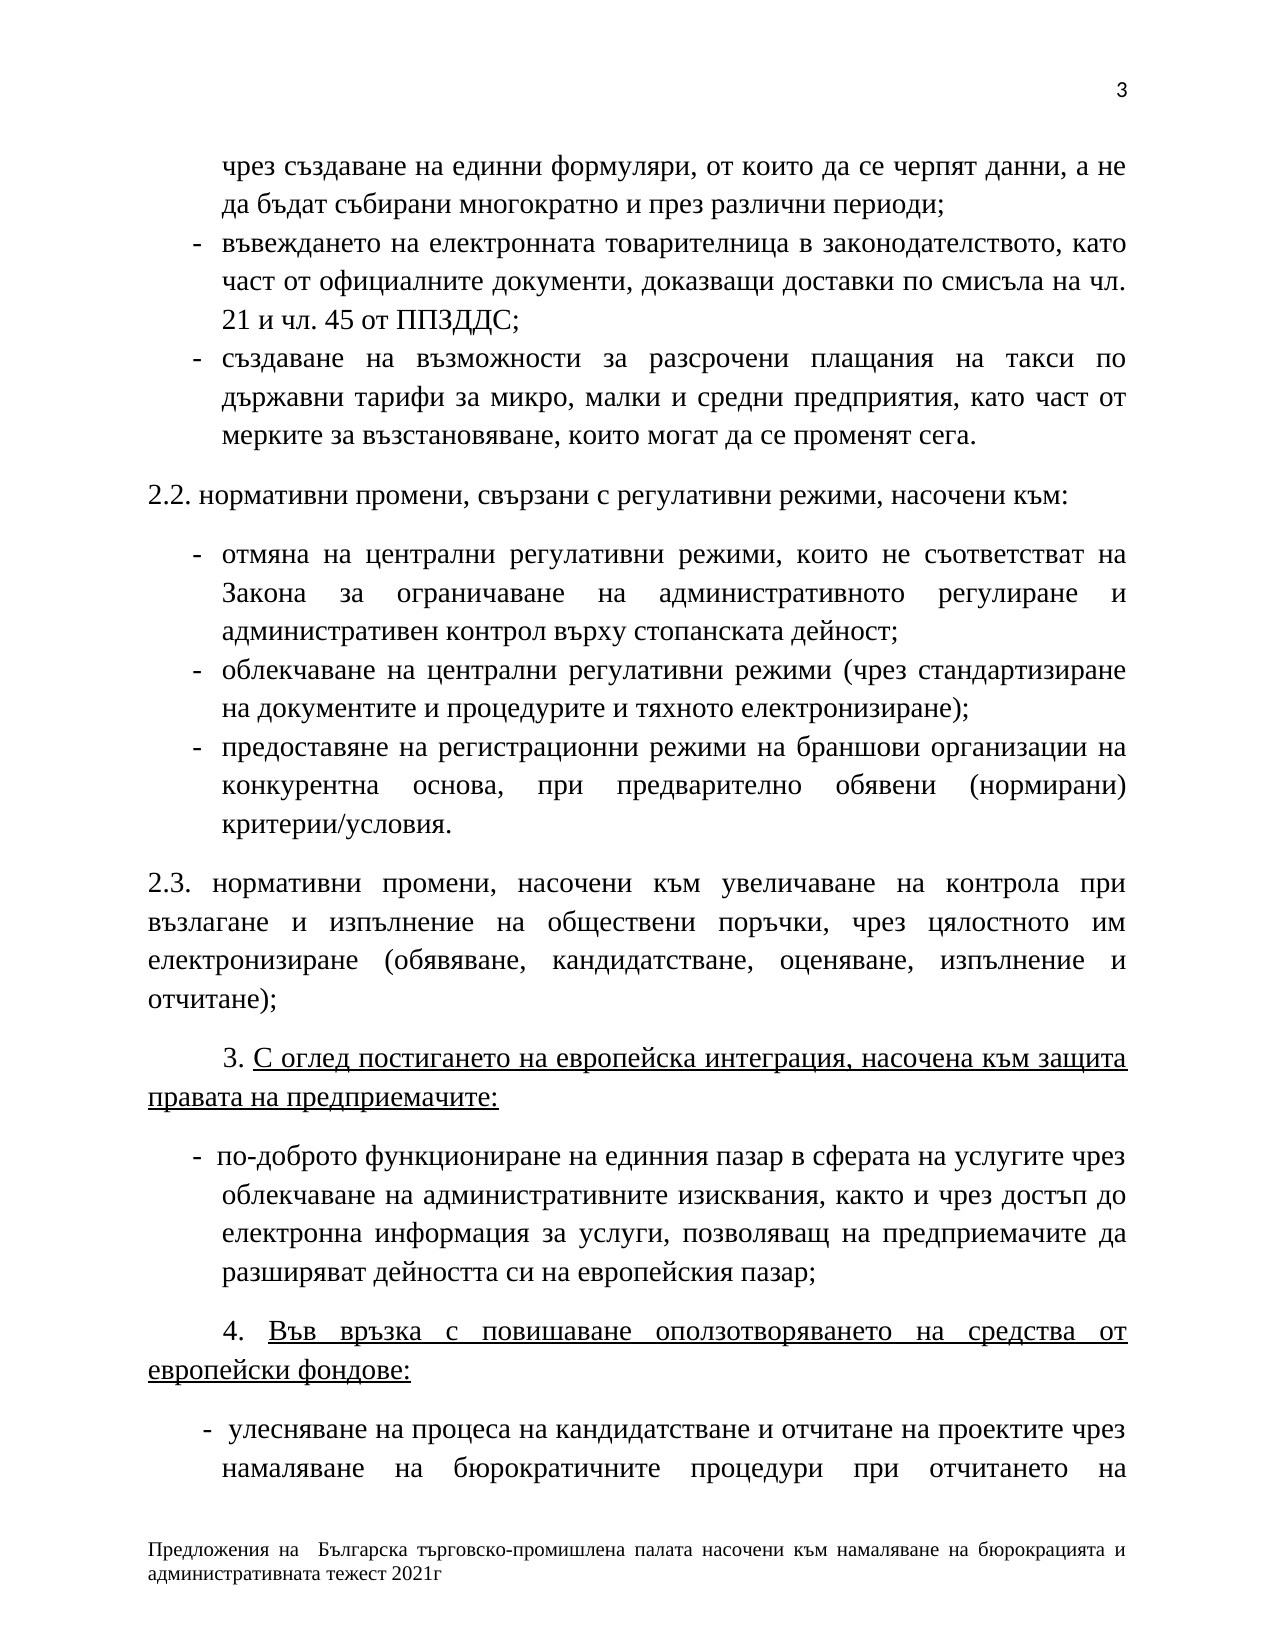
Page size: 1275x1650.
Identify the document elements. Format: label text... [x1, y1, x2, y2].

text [162, 1411, 1127, 1483]
list облекчаване на централни регулативни режими (чрез стандартизиране на документите и процедурите и тяхното електронизиране); [192, 652, 1127, 724]
list предоставяне на регистрационни режими на браншови организации на конкурентна основа, при предварително обявени (нормирани) критерии/условия. [192, 729, 1127, 839]
list създаване на възможности за разсрочени плащания на такси по държавни тарифи за микро, малки и средни предприятия, като част от мерките за възстановяване, които могат да се променят сега. [192, 340, 1127, 451]
text 3. С оглед постигането на европейска интеграция, насочена към защита правата на предприемачите: [148, 1040, 1127, 1112]
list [192, 148, 1127, 220]
list въвеждането на електронната товарителница в законодателството, като част от официалните документи, доказващи доставки по смисъла на чл. 21 и чл. 45 от ППЗДДС; [192, 225, 1127, 335]
text 2.3. нормативни промени, насочени към увеличаване на контрола при възлагане и изпълнение на обществени поръчки, чрез цялостното им електронизиране (обявяване, кандидатстване, оценяване, изпълнение и отчитане); [148, 865, 1127, 1014]
text 4. Във връзка с повишаване оползотворяването на средства от европейски фондове: [148, 1313, 1127, 1385]
list отмяна на централни регулативни режими, които не съответстват на Закона за ограничаване на административното регулиране и административен контрол върху стопанската дейност; [192, 536, 1127, 647]
text - по-доброто функциониране на единния пазар в сферата на услугите чрез облекчаване на административните изисквания, както и чрез достъп до електронна информация за услуги, позволяващ на предприемачите да разширяват дейността си на европейския пазар; [192, 1138, 1127, 1287]
text 2.2. нормативни промени, свързани с регулативни режими, насочени към: [148, 477, 1127, 510]
